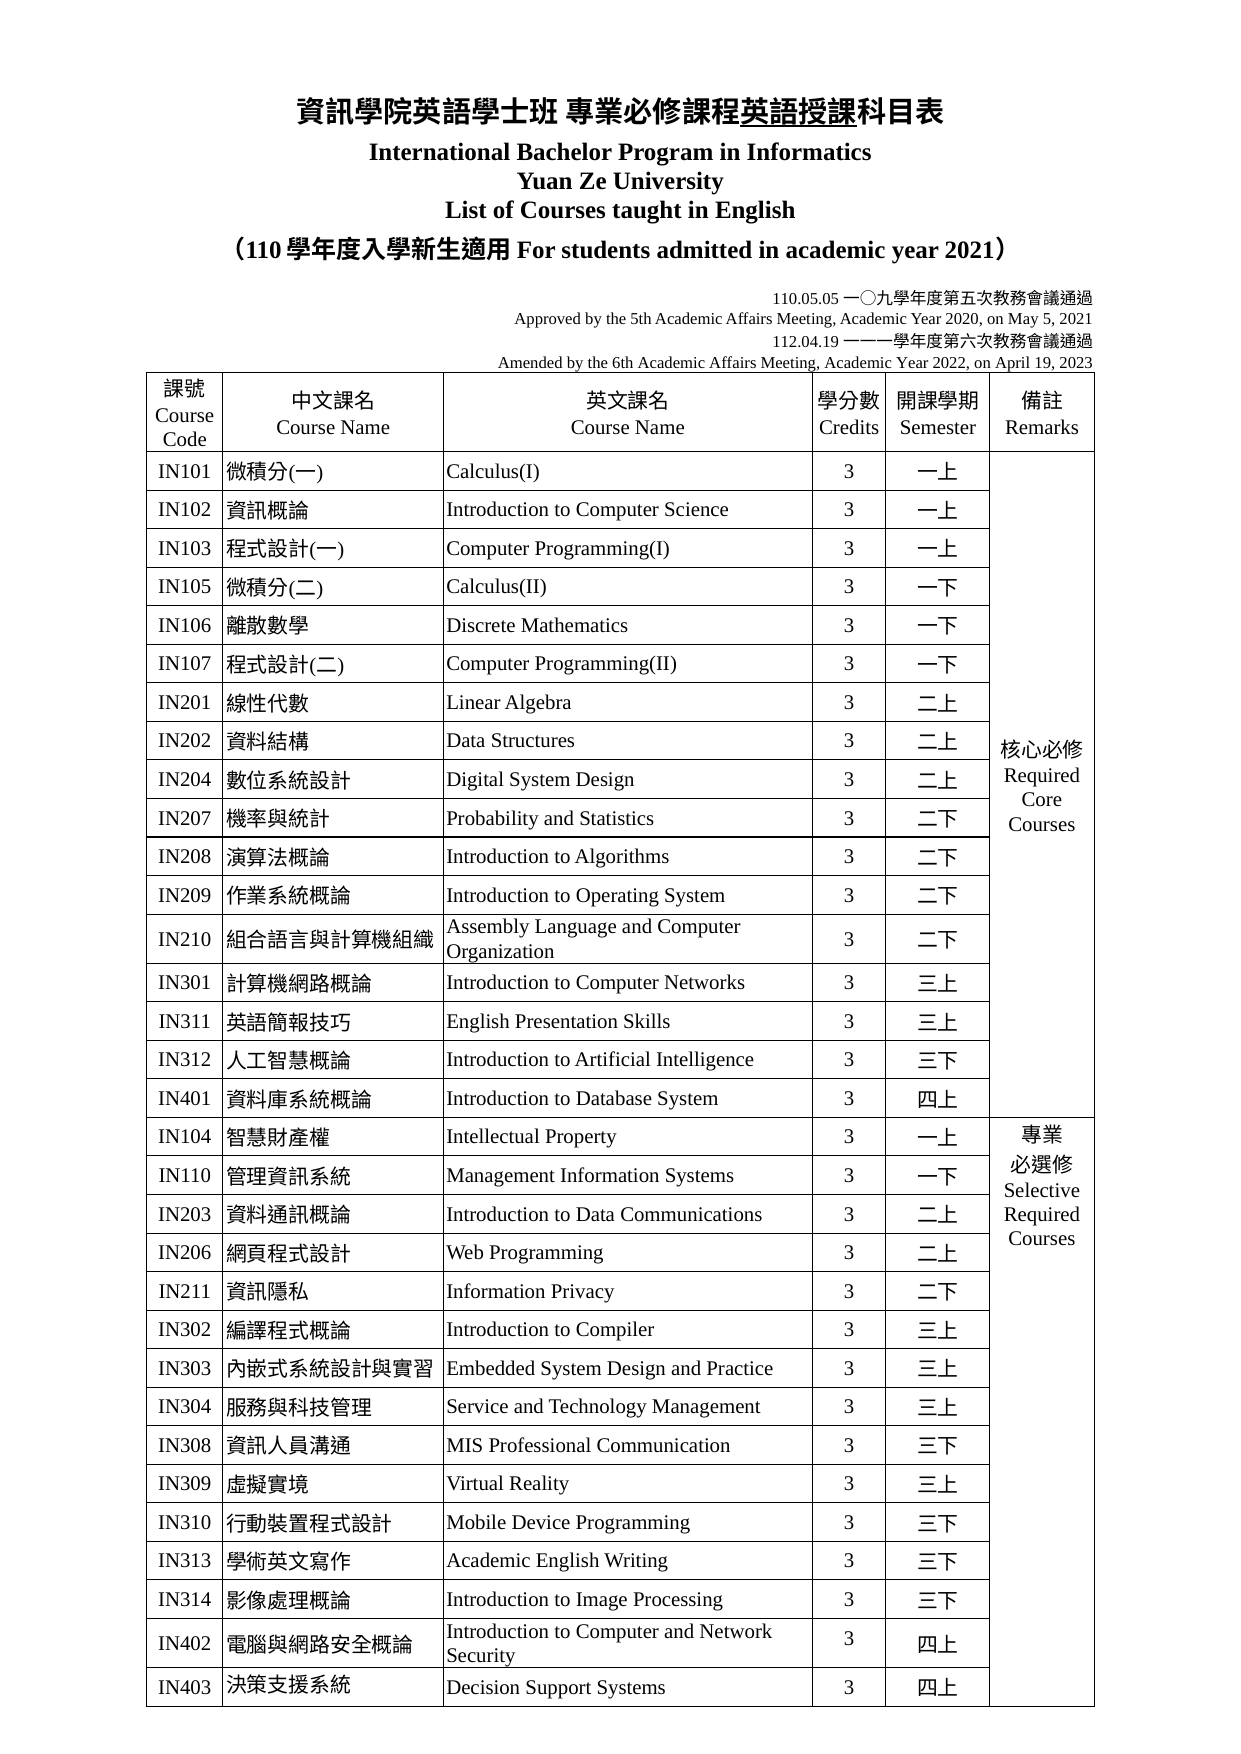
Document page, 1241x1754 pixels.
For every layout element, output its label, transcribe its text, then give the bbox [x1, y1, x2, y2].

table_cell 三上 [886, 1349, 989, 1387]
table_cell IN101 [147, 452, 222, 489]
table_cell Mobile Device Programming [444, 1503, 812, 1541]
table_header 課號 Course Code [147, 373, 222, 451]
table_cell 二下 [886, 915, 989, 963]
table_cell Introduction to Operating System [444, 876, 812, 913]
table_cell 微積分(二) [223, 568, 443, 605]
table_cell 一下 [886, 1156, 989, 1194]
table_cell 演算法概論 [223, 838, 443, 875]
table_cell 三上 [886, 1465, 989, 1502]
table_cell 3 [813, 529, 885, 567]
table_cell Academic English Writing [444, 1542, 812, 1579]
table_cell Introduction to Data Communications [444, 1195, 812, 1232]
table_cell 三下 [886, 1426, 989, 1464]
table_header 備註 Remarks [990, 373, 1094, 451]
table_cell IN310 [147, 1503, 222, 1541]
table_cell Introduction to Artificial Intelligence [444, 1041, 812, 1078]
table_cell Calculus(I) [444, 452, 812, 489]
table_cell Management Information Systems [444, 1156, 812, 1194]
table_cell 三下 [886, 1503, 989, 1541]
table_cell 3 [813, 1234, 885, 1271]
table_cell IN308 [147, 1426, 222, 1464]
table_cell 電腦與網路安全概論 [223, 1619, 443, 1667]
table_cell IN103 [147, 529, 222, 567]
table_cell Introduction to Image Processing [444, 1580, 812, 1618]
table_cell Discrete Mathematics [444, 606, 812, 644]
table_cell 一上 [886, 1118, 989, 1155]
table_cell IN208 [147, 838, 222, 875]
table_cell 四上 [886, 1079, 989, 1117]
table_cell 線性代數 [223, 683, 443, 721]
table_cell 3 [813, 1465, 885, 1502]
table_cell 一下 [886, 606, 989, 644]
table_cell IN204 [147, 760, 222, 798]
table_cell 專業 必選修 Selective Required Courses [990, 1118, 1094, 1706]
text （110學年度入學新生適用For students admitted in academic year 2021） [177, 230, 1063, 266]
table_cell 虛擬實境 [223, 1465, 443, 1502]
table_cell 二下 [886, 799, 989, 836]
table_cell Service and Technology Management [444, 1388, 812, 1425]
table_cell 三上 [886, 1388, 989, 1425]
table_cell IN209 [147, 876, 222, 913]
text Yuan Ze University [177, 166, 1063, 195]
table_cell 3 [813, 1426, 885, 1464]
table_cell English Presentation Skills [444, 1002, 812, 1040]
table_cell 四上 [886, 1619, 989, 1667]
table_cell Intellectual Property [444, 1118, 812, 1155]
table_cell 3 [813, 964, 885, 1001]
table_cell 資訊隱私 [223, 1272, 443, 1309]
text 112.04.19 一一一學年度第六次教務會議通過 [627, 328, 1093, 352]
table_cell IN211 [147, 1272, 222, 1309]
table_cell IN312 [147, 1041, 222, 1078]
table_cell 二上 [886, 760, 989, 798]
table_cell 3 [813, 915, 885, 963]
table_cell Information Privacy [444, 1272, 812, 1309]
table_cell 四上 [886, 1668, 989, 1706]
table_cell 三下 [886, 1580, 989, 1618]
table_header 開課學期 Semester [886, 373, 989, 451]
table_cell Computer Programming(I) [444, 529, 812, 567]
text 資訊學院英語學士班 專業必修課程英語授課科目表 [177, 89, 1063, 131]
table_cell 一下 [886, 568, 989, 605]
table_cell 二上 [886, 1234, 989, 1271]
table_cell IN207 [147, 799, 222, 836]
table_cell 3 [813, 452, 885, 489]
table_cell 一下 [886, 645, 989, 682]
table_cell 管理資訊系統 [223, 1156, 443, 1194]
table_cell 三上 [886, 1311, 989, 1348]
table_cell 3 [813, 1156, 885, 1194]
table_cell 3 [813, 838, 885, 875]
table_cell 3 [813, 606, 885, 644]
table_cell 內嵌式系統設計與實習 [223, 1349, 443, 1387]
table_cell 二下 [886, 876, 989, 913]
table_header 中文課名 Course Name [223, 373, 443, 451]
table_cell Data Structures [444, 722, 812, 759]
table_cell IN302 [147, 1311, 222, 1348]
table_cell 3 [813, 722, 885, 759]
table_cell 三下 [886, 1041, 989, 1078]
table_cell 3 [813, 1349, 885, 1387]
table_cell 影像處理概論 [223, 1580, 443, 1618]
table_cell 資料結構 [223, 722, 443, 759]
table_cell IN403 [147, 1668, 222, 1706]
table_cell Calculus(II) [444, 568, 812, 605]
table_cell IN210 [147, 915, 222, 963]
table_header 英文課名 Course Name [444, 373, 812, 451]
table_cell Decision Support Systems [444, 1668, 812, 1706]
table_cell IN104 [147, 1118, 222, 1155]
table_cell IN107 [147, 645, 222, 682]
table_cell 程式設計(二) [223, 645, 443, 682]
table_cell IN401 [147, 1079, 222, 1117]
table_cell 一上 [886, 452, 989, 489]
table_cell 三下 [886, 1542, 989, 1579]
table_cell IN313 [147, 1542, 222, 1579]
table_cell 3 [813, 491, 885, 528]
table_cell 3 [813, 799, 885, 836]
table_cell IN301 [147, 964, 222, 1001]
table_cell 3 [813, 1619, 885, 1667]
table_cell 3 [813, 1388, 885, 1425]
table_cell 決策支援系統 [223, 1668, 443, 1706]
table_cell 二下 [886, 838, 989, 875]
table_cell IN203 [147, 1195, 222, 1232]
table_cell 資訊人員溝通 [223, 1426, 443, 1464]
table_cell 網頁程式設計 [223, 1234, 443, 1271]
table_cell Probability and Statistics [444, 799, 812, 836]
table_cell 3 [813, 876, 885, 913]
table_cell 3 [813, 1002, 885, 1040]
table_cell IN304 [147, 1388, 222, 1425]
table_cell 3 [813, 760, 885, 798]
table_cell IN106 [147, 606, 222, 644]
table_cell 資訊概論 [223, 491, 443, 528]
table_cell IN206 [147, 1234, 222, 1271]
table_cell 編譯程式概論 [223, 1311, 443, 1348]
table_cell IN202 [147, 722, 222, 759]
table_cell 二下 [886, 1272, 989, 1309]
table_cell 資料通訊概論 [223, 1195, 443, 1232]
table_cell 3 [813, 1668, 885, 1706]
table_cell Linear Algebra [444, 683, 812, 721]
table_cell 三上 [886, 964, 989, 1001]
table_cell 3 [813, 1079, 885, 1117]
table_cell 組合語言與計算機組織 [223, 915, 443, 963]
table_cell 機率與統計 [223, 799, 443, 836]
table_cell IN201 [147, 683, 222, 721]
table_cell 3 [813, 1272, 885, 1309]
table_cell IN110 [147, 1156, 222, 1194]
table_cell 3 [813, 1311, 885, 1348]
table_cell 行動裝置程式設計 [223, 1503, 443, 1541]
table_cell 3 [813, 1503, 885, 1541]
text Amended by the 6th Academic Affairs Meeting, Academic Year 2022, on April 19, 2023 [413, 352, 1093, 372]
table_cell 程式設計(一) [223, 529, 443, 567]
table_cell 一上 [886, 529, 989, 567]
table_cell 數位系統設計 [223, 760, 443, 798]
text List of Courses taught in English [177, 195, 1063, 224]
table_cell 離散數學 [223, 606, 443, 644]
table_cell Assembly Language and Computer Organization [444, 915, 812, 963]
table_cell 英語簡報技巧 [223, 1002, 443, 1040]
table_cell IN303 [147, 1349, 222, 1387]
table_cell Virtual Reality [444, 1465, 812, 1502]
table_cell 核心必修 Required Core Courses [990, 452, 1094, 1117]
table_cell MIS Professional Communication [444, 1426, 812, 1464]
table_cell IN102 [147, 491, 222, 528]
table_cell Introduction to Computer Science [444, 491, 812, 528]
table_cell 一上 [886, 491, 989, 528]
table_cell 3 [813, 1118, 885, 1155]
table_cell Web Programming [444, 1234, 812, 1271]
table_cell IN311 [147, 1002, 222, 1040]
table_cell Introduction to Database System [444, 1079, 812, 1117]
table_cell 3 [813, 683, 885, 721]
table_cell 二上 [886, 722, 989, 759]
table_cell 計算機網路概論 [223, 964, 443, 1001]
text International Bachelor Program in Informatics [177, 137, 1063, 166]
table_cell Embedded System Design and Practice [444, 1349, 812, 1387]
table_cell 3 [813, 1580, 885, 1618]
table_cell Introduction to Computer and Network Security [444, 1619, 812, 1667]
table_cell 服務與科技管理 [223, 1388, 443, 1425]
table_cell 二上 [886, 1195, 989, 1232]
table_cell 二上 [886, 683, 989, 721]
text Approved by the 5th Academic Affairs Meeting, Academic Year 2020, on May 5, 2021 [177, 309, 1093, 328]
table_header 學分數 Credits [813, 373, 885, 451]
table_cell IN314 [147, 1580, 222, 1618]
table_cell 3 [813, 1041, 885, 1078]
table_cell 資料庫系統概論 [223, 1079, 443, 1117]
table_cell 三上 [886, 1002, 989, 1040]
table_cell IN309 [147, 1465, 222, 1502]
table_cell 智慧財產權 [223, 1118, 443, 1155]
table_cell Computer Programming(II) [444, 645, 812, 682]
table_cell 3 [813, 1542, 885, 1579]
text 110.05.05 一○九學年度第五次教務會議通過 [627, 285, 1093, 309]
table_cell 微積分(一) [223, 452, 443, 489]
table_cell IN105 [147, 568, 222, 605]
table_cell Introduction to Compiler [444, 1311, 812, 1348]
table_cell Introduction to Computer Networks [444, 964, 812, 1001]
table_cell 作業系統概論 [223, 876, 443, 913]
table_cell 3 [813, 1195, 885, 1232]
table_cell 3 [813, 645, 885, 682]
table_cell IN402 [147, 1619, 222, 1667]
table_cell 人工智慧概論 [223, 1041, 443, 1078]
table_cell Introduction to Algorithms [444, 838, 812, 875]
table_cell 3 [813, 568, 885, 605]
table_cell 學術英文寫作 [223, 1542, 443, 1579]
table_cell Digital System Design [444, 760, 812, 798]
